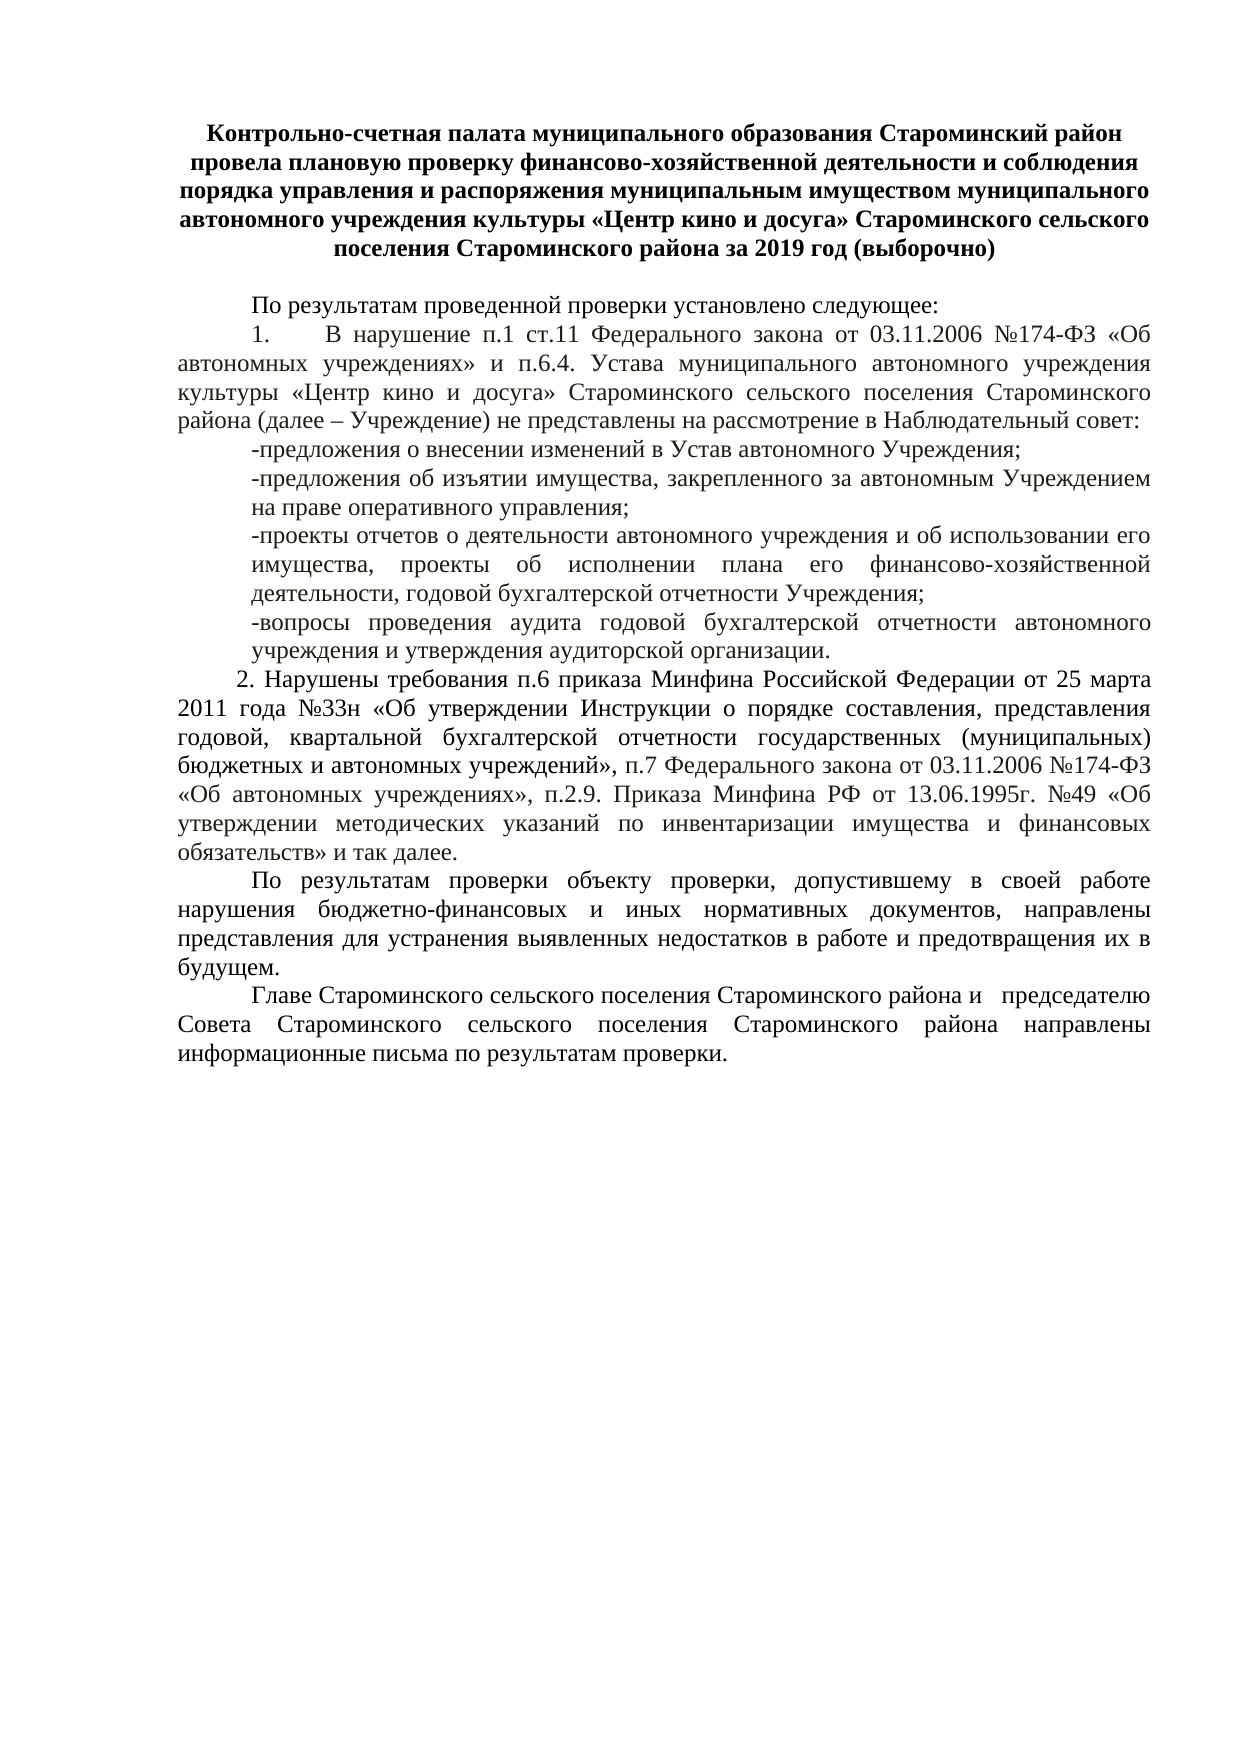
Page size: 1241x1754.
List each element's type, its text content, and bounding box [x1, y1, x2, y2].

list В нарушение п.1 ст.11 Федерального закона от 03.11.2006 №174-ФЗ «Об автономных учреждениях» и п.6.4. Устава муниципального автономного учреждения культуры «Центр кино и досуга» Староминского сельского поселения Староминского района (далее – Учреждение) не представлены на рассмотрение в Наблюдательный совет: [177, 319, 1152, 434]
text -проекты отчетов о деятельности автономного учреждения и об использовании его имущества, проекты об исполнении плана его финансово-хозяйственной деятельности, годовой бухгалтерской отчетности Учреждения; [251, 521, 1152, 607]
text 2. Нарушены требования п.6 приказа Минфина Российской Федерации от 25 марта 2011 года №33н «Об утверждении Инструкции о порядке составления, представления годовой, квартальной бухгалтерской отчетности государственных (муниципальных) бюджетных и автономных учреждений», п.7 Федерального закона от 03.11.2006 №174-ФЗ «Об автономных учреждениях», п.2.9. Приказа Минфина РФ от 13.06.1995г. №49 «Об утверждении методических указаний по инвентаризации имущества и финансовых обязательств» и так далее. [177, 664, 1152, 866]
text -вопросы проведения аудита годовой бухгалтерской отчетности автономного учреждения и утверждения аудиторской организации. [251, 607, 1152, 664]
text Главе Староминского сельского поселения Староминского района и председателю Совета Староминского сельского поселения Староминского района направлены информационные письма по результатам проверки. [177, 981, 1152, 1067]
text По результатам проверки объекту проверки, допустившему в своей работе нарушения бюджетно-финансовых и иных нормативных документов, направлены представления для устранения выявленных недостатков в работе и предотвращения их в будущем. [177, 866, 1152, 981]
text -предложения об изъятии имущества, закрепленного за автономным Учреждением на праве оперативного управления; [251, 463, 1152, 521]
text Контрольно-счетная палата муниципального образования Староминский район провела плановую проверку финансово-хозяйственной деятельности и соблюдения порядка управления и распоряжения муниципальным имуществом муниципального автономного учреждения культуры «Центр кино и досуга» Староминского сельского поселения Староминского района за 2019 год (выборочно) [177, 118, 1152, 262]
text -предложения о внесении изменений в Устав автономного Учреждения; [251, 434, 1152, 463]
text По результатам проведенной проверки установлено следующее: [177, 291, 1152, 319]
